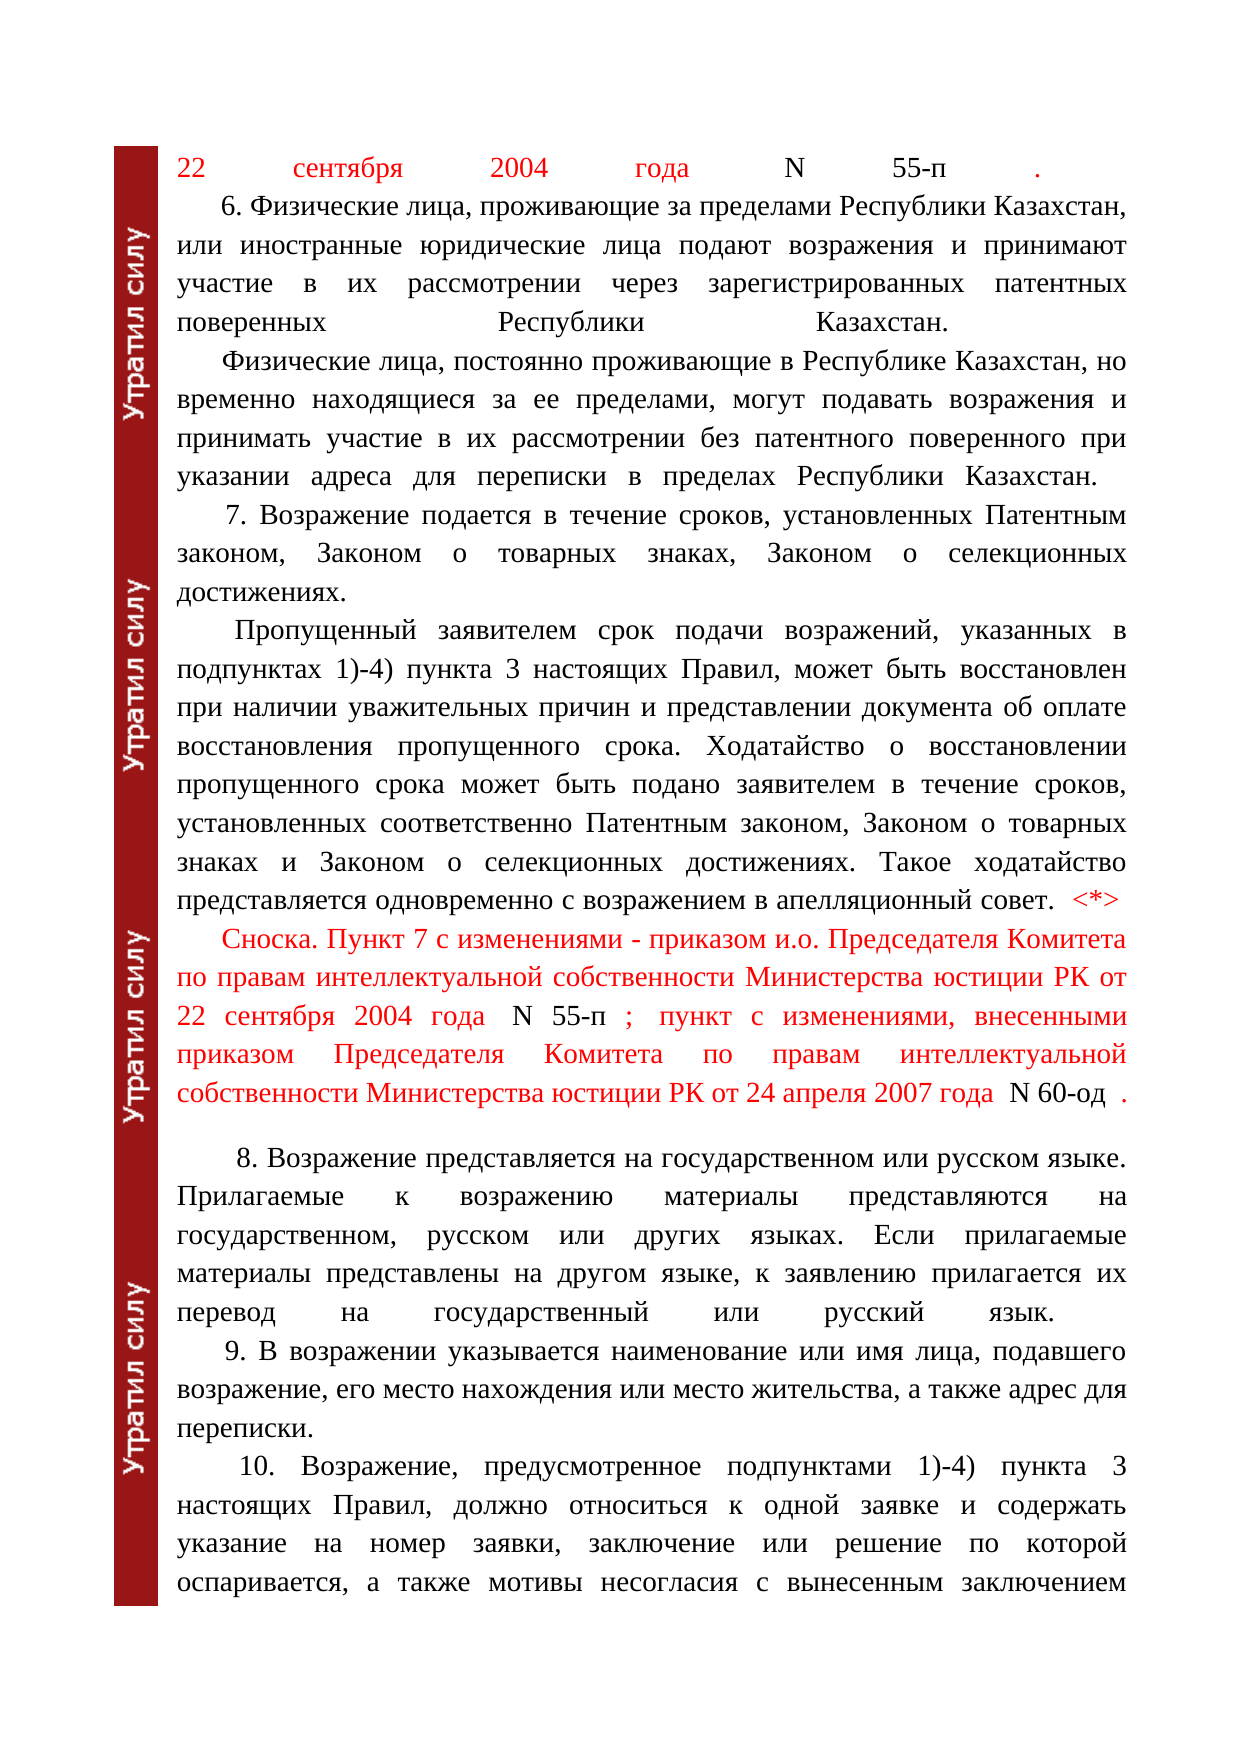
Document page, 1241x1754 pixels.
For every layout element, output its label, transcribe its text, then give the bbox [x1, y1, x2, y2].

picture [114, 146, 158, 150]
picture [114, 1597, 158, 1606]
